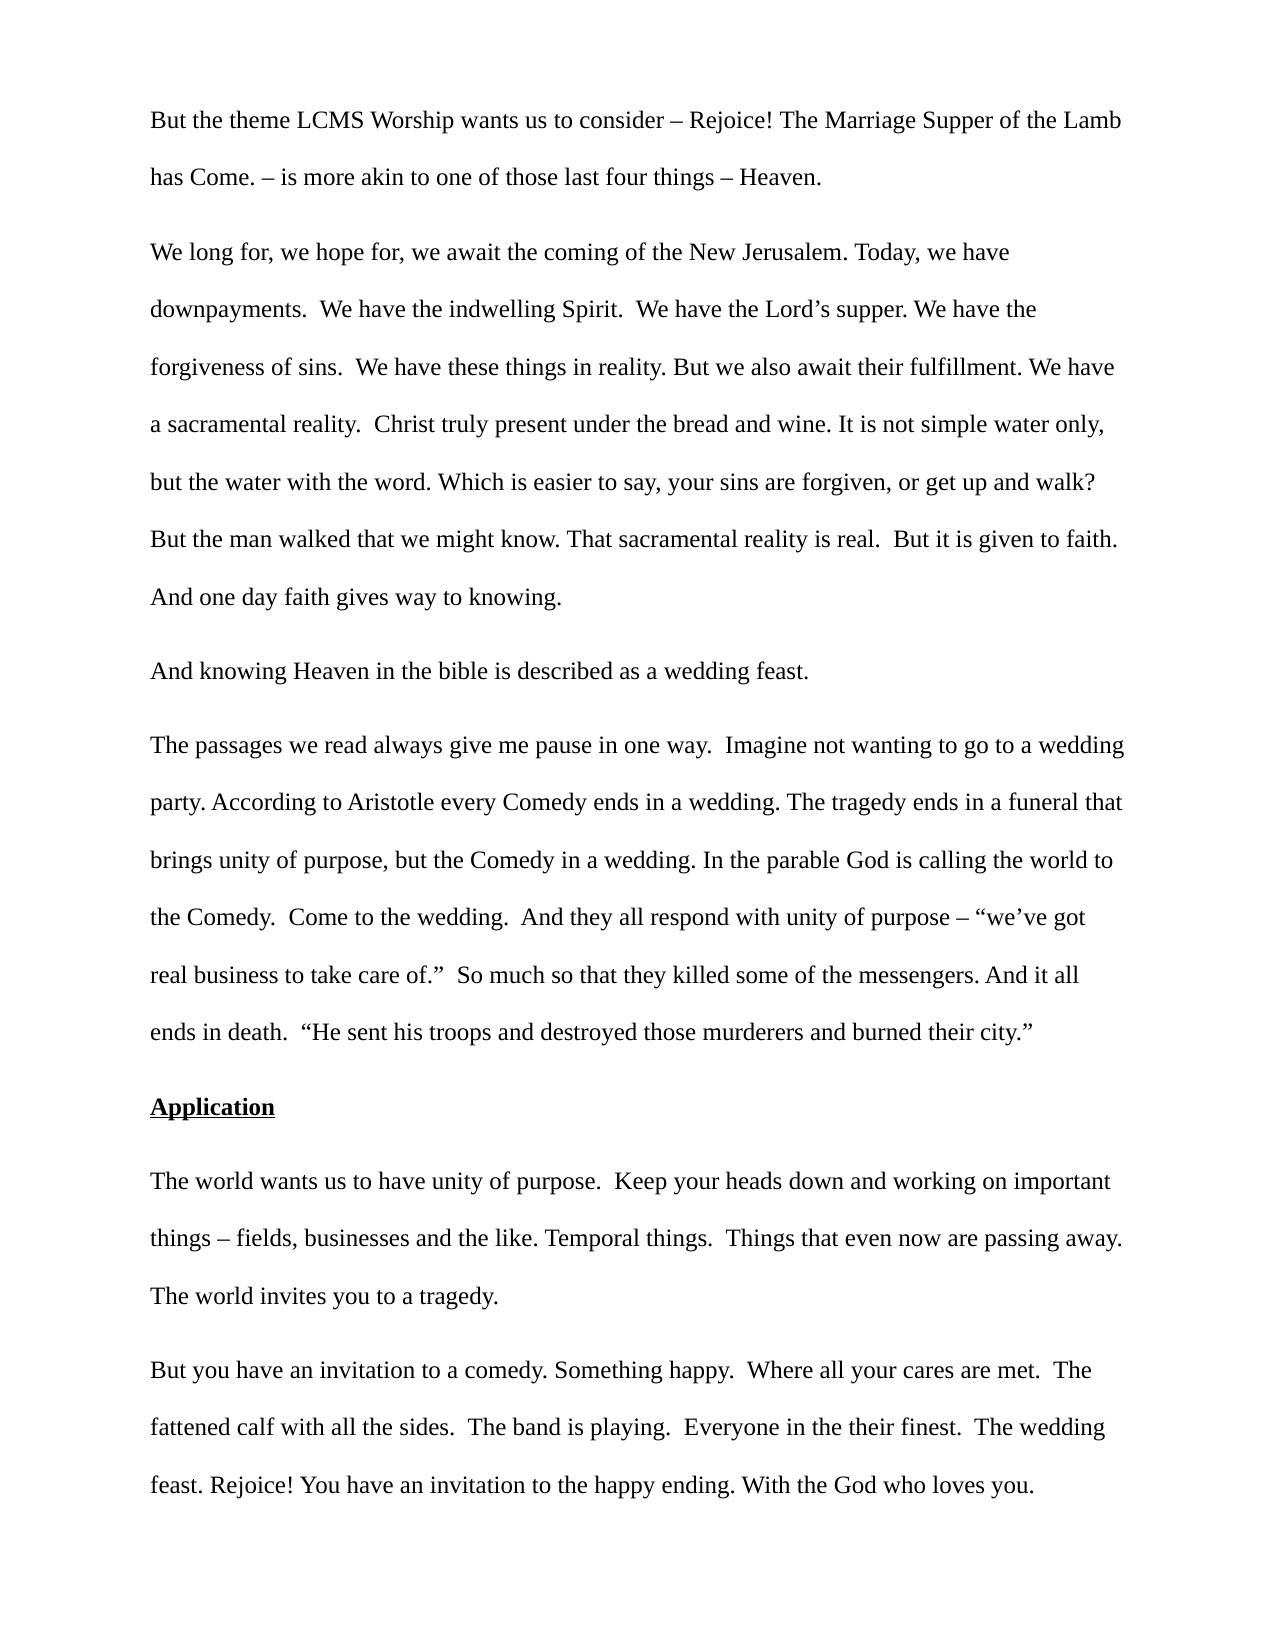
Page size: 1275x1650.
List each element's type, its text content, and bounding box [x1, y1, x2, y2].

text Application [150, 1092, 1125, 1120]
text The world wants us to have unity of purpose. Keep your heads down and working on important things – fields, businesses and the like. Temporal things. Things that even now are passing away. The world invites you to a tragedy. [150, 1166, 1125, 1309]
text But the theme LCMS Worship wants us to consider – Rejoice! The Marriage Supper of the Lamb has Come. – is more akin to one of those last four things – Heaven. [150, 105, 1125, 191]
text We long for, we hope for, we await the coming of the New Jerusalem. Today, we have downpayments. We have the indwelling Spirit. We have the Lord’s supper. We have the forgiveness of sins. We have these things in reality. But we also await their fulfillment. We have a sacramental reality. Christ truly present under the bread and wine. It is not simple water only, but the water with the word. Which is easier to say, your sins are forgiven, or get up and walk? But the man walked that we might know. That sacramental reality is real. But it is given to faith. And one day faith gives way to knowing. [150, 237, 1125, 610]
text But you have an invitation to a comedy. Something happy. Where all your cares are met. The fattened calf with all the sides. The band is playing. Everyone in the their finest. The wedding feast. Rejoice! You have an invitation to the happy ending. With the God who loves you. [150, 1355, 1125, 1499]
text And knowing Heaven in the bible is described as a wedding feast. [150, 656, 1125, 684]
text The passages we read always give me pause in one way. Imagine not wanting to go to a wedding party. According to Aristotle every Comedy ends in a wedding. The tragedy ends in a funeral that brings unity of purpose, but the Comedy in a wedding. In the parable God is calling the world to the Comedy. Come to the wedding. And they all respond with unity of purpose – “we’ve got real business to take care of.” So much so that they killed some of the messengers. And it all ends in death. “He sent his troops and destroyed those murderers and burned their city.” [150, 730, 1125, 1046]
